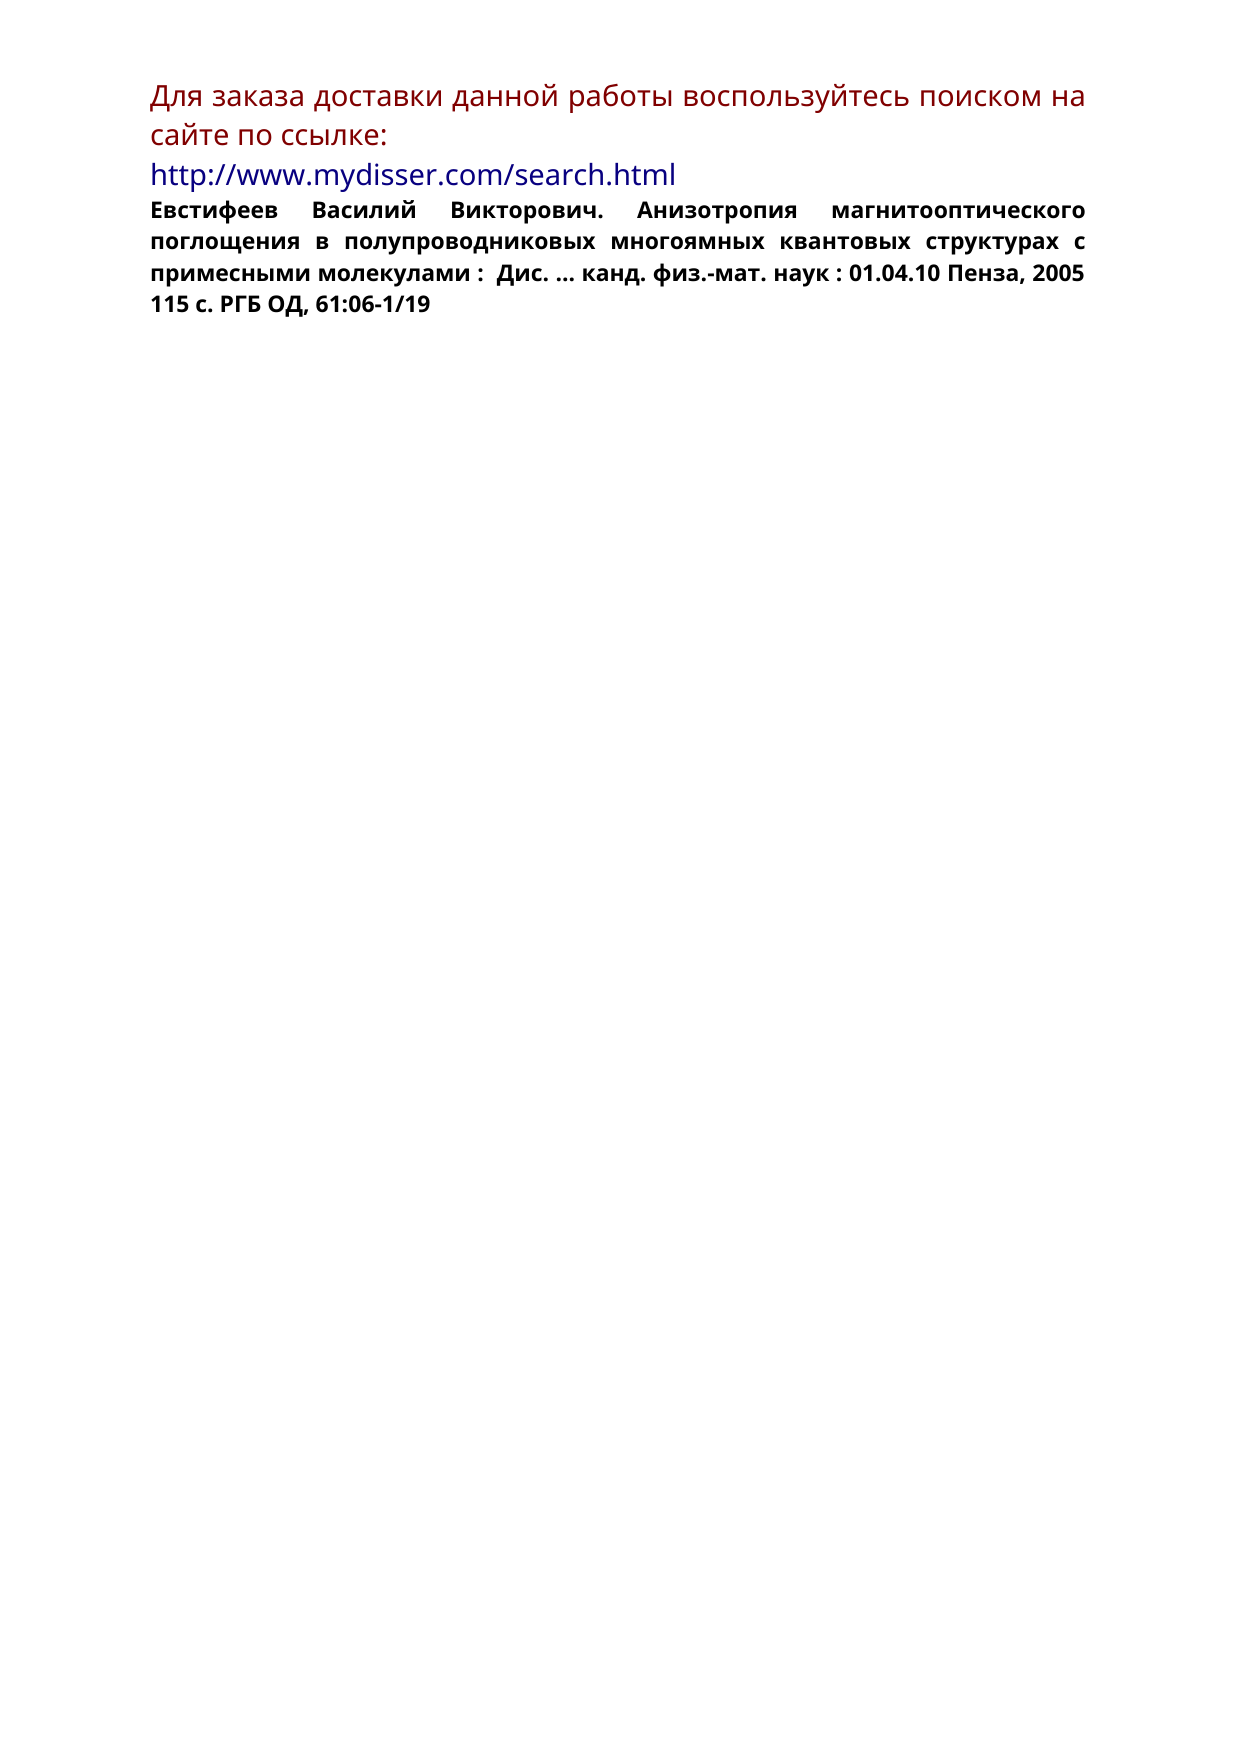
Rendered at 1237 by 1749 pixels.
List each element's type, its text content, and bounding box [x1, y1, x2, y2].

text Евстифеев Василий Викторович. Анизотропия магнитооптического поглощения в полупроводниковых многоямных квантовых структурах с примесными молекулами : Дис. ... канд. физ.-мат. наук : 01.04.10 Пенза, 2005 115 с. РГБ ОД, 61:06-1/19 [150, 194, 1086, 319]
